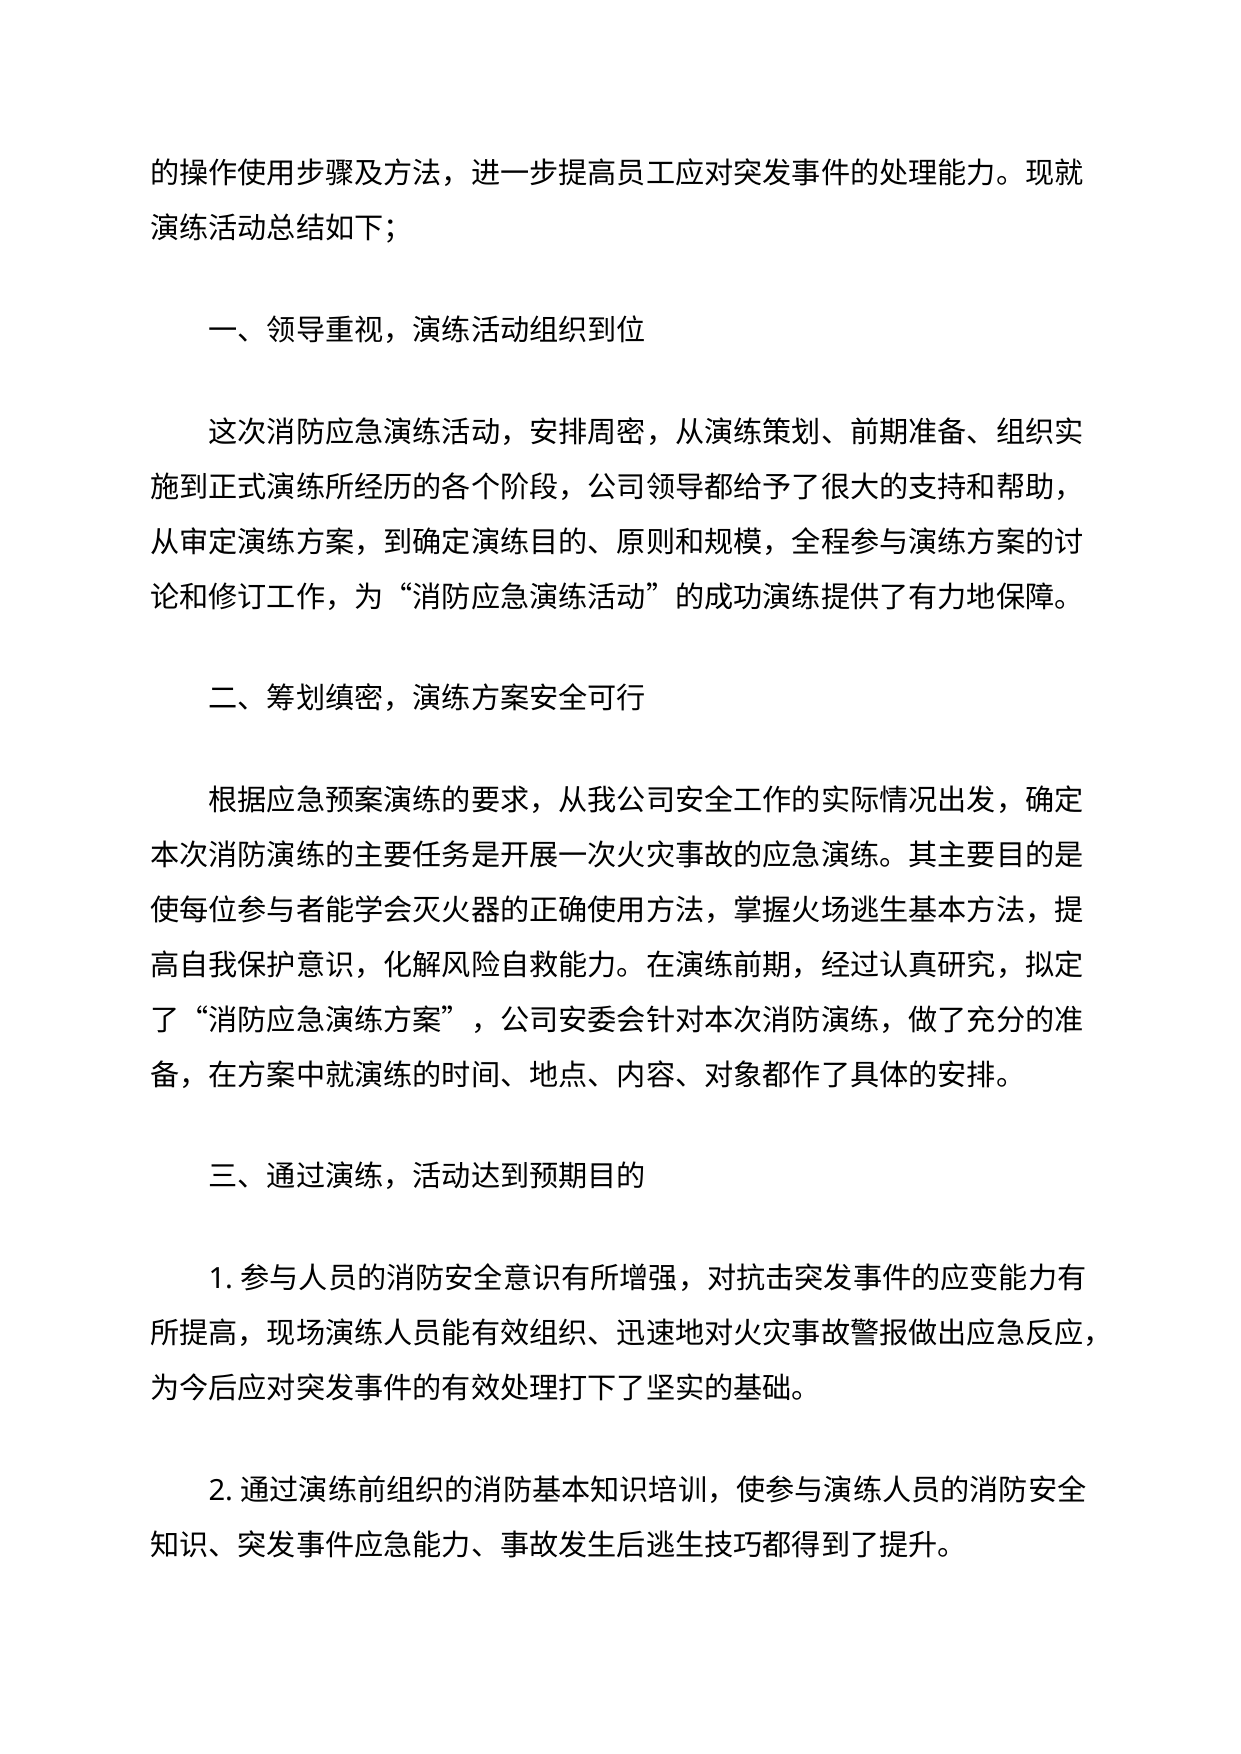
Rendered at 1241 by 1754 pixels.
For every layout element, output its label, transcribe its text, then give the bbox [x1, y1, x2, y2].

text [150, 150, 1090, 247]
text 1. 参与人员的消防安全意识有所增强，对抗击突发事件的应变能力有所提高，现场演练人员能有效组织、迅速地对火灾事故警报做出应急反应，为今后应对突发事件的有效处理打下了坚实的基础。 [150, 1255, 1090, 1407]
text 2. 通过演练前组织的消防基本知识培训，使参与演练人员的消防安全知识、突发事件应急能力、事故发生后逃生技巧都得到了提升。 [150, 1466, 1090, 1564]
text 一、领导重视，演练活动组织到位 [150, 307, 1090, 349]
text 这次消防应急演练活动，安排周密，从演练策划、前期准备、组织实施到正式演练所经历的各个阶段，公司领导都给予了很大的支持和帮助，从审定演练方案，到确定演练目的、原则和规模，全程参与演练方案的讨论和修订工作，为“消防应急演练活动”的成功演练提供了有力地保障。 [150, 408, 1090, 615]
text 三、通过演练，活动达到预期目的 [150, 1153, 1090, 1195]
text 二、筹划缜密，演练方案安全可行 [150, 675, 1090, 717]
text 根据应急预案演练的要求，从我公司安全工作的实际情况出发，确定本次消防演练的主要任务是开展一次火灾事故的应急演练。其主要目的是使每位参与者能学会灭火器的正确使用方法，掌握火场逃生基本方法，提高自我保护意识，化解风险自救能力。在演练前期，经过认真研究，拟定了“消防应急演练方案”，公司安委会针对本次消防演练，做了充分的准备，在方案中就演练的时间、地点、内容、对象都作了具体的安排。 [150, 777, 1090, 1093]
